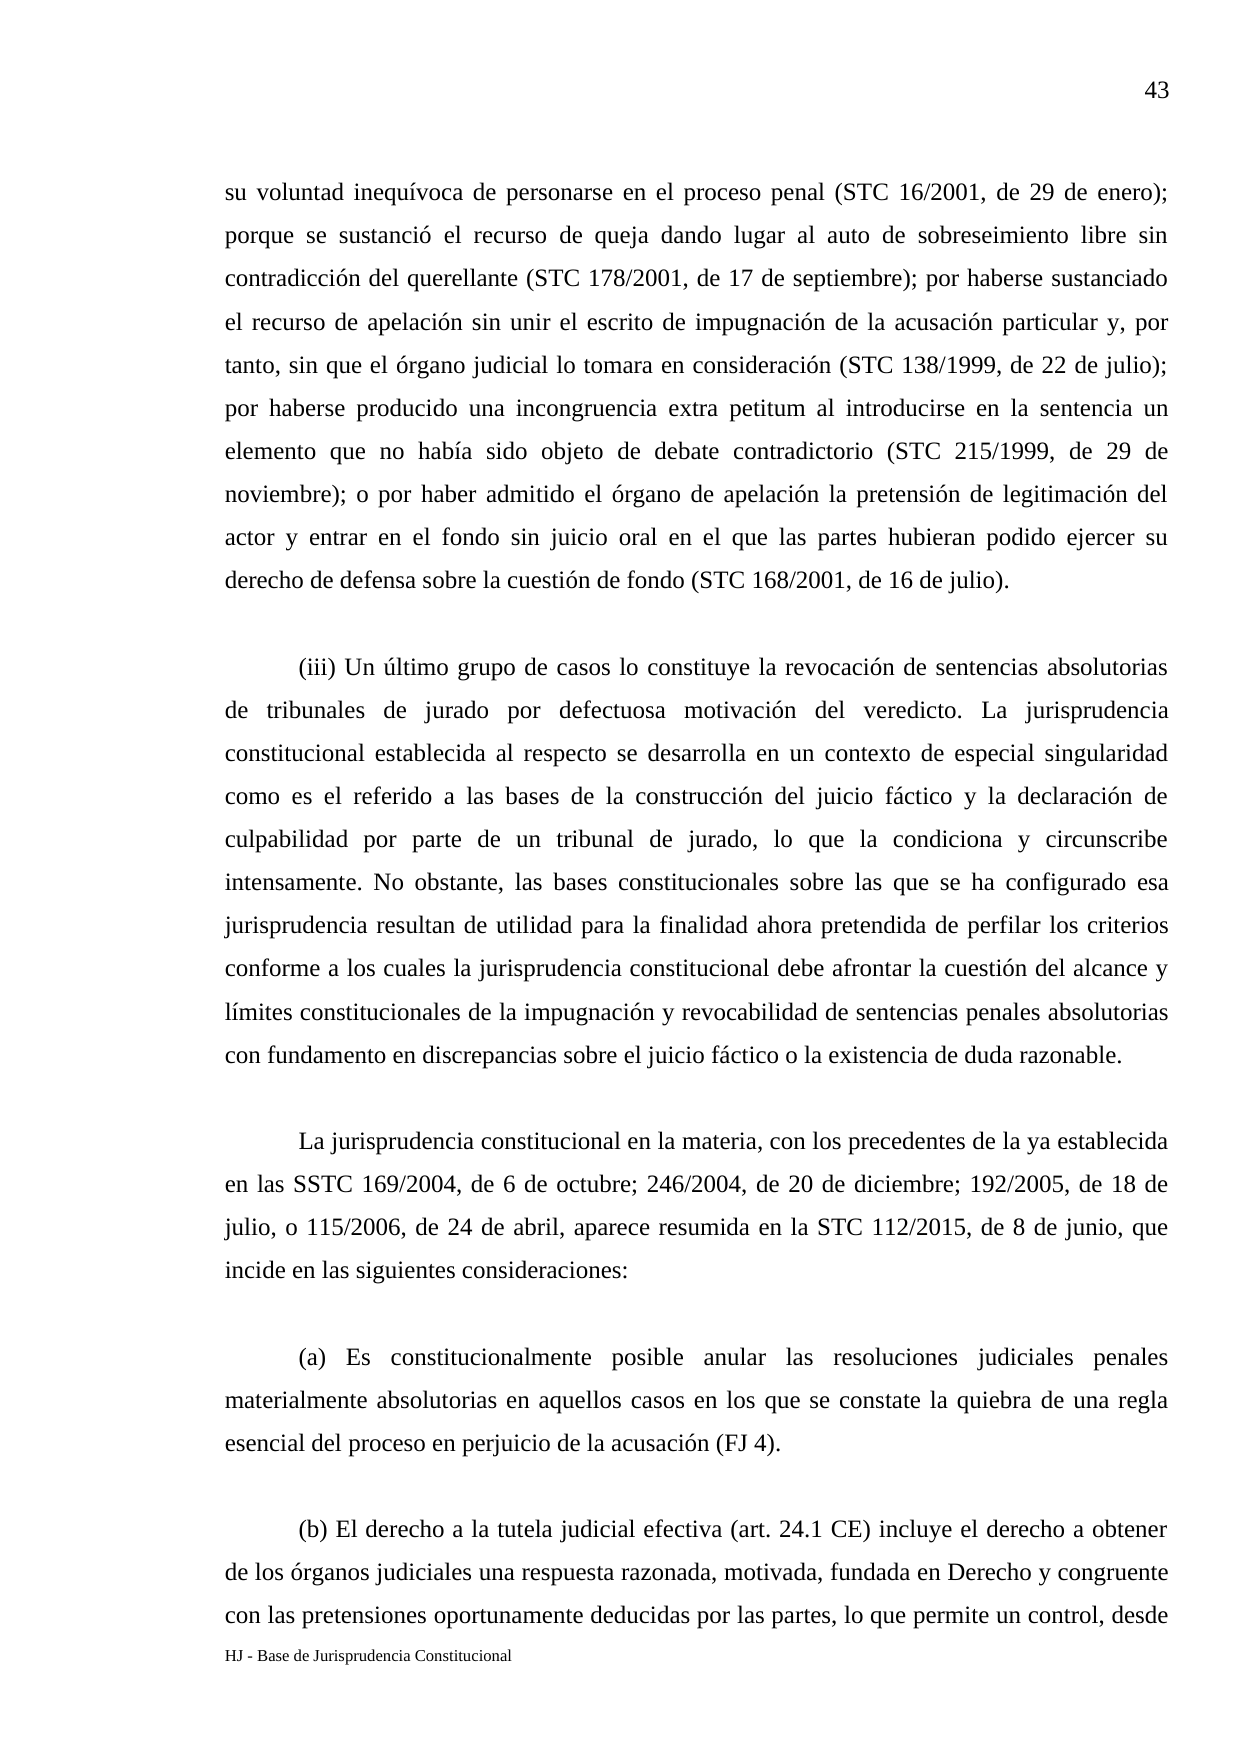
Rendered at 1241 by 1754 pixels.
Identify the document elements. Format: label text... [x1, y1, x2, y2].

text (a) Es constitucionalmente posible anular las resoluciones judiciales penales materialmente absolutorias en aquellos casos en los que se constate la quiebra de una regla esencial del proceso en perjuicio de la acusación (FJ 4). [224, 1342, 1169, 1457]
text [224, 177, 1169, 594]
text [224, 1514, 1169, 1629]
text (iii) Un último grupo de casos lo constituye la revocación de sentencias absolutorias de tribunales de jurado por defectuosa motivación del veredicto. La jurisprudencia constitucional establecida al respecto se desarrolla en un contexto de especial singularidad como es el referido a las bases de la construcción del juicio fáctico y la declaración de culpabilidad por parte de un tribunal de jurado, lo que la condiciona y circunscribe intensamente. No obstante, las bases constitucionales sobre las que se ha configurado esa jurisprudencia resultan de utilidad para la finalidad ahora pretendida de perfilar los criterios conforme a los cuales la jurisprudencia constitucional debe afrontar la cuestión del alcance y límites constitucionales de la impugnación y revocabilidad de sentencias penales absolutorias con fundamento en discrepancias sobre el juicio fáctico o la existencia de duda razonable. [224, 652, 1169, 1068]
text La jurisprudencia constitucional en la materia, con los precedentes de la ya establecida en las SSTC 169/2004, de 6 de octubre; 246/2004, de 20 de diciembre; 192/2005, de 18 de julio, o 115/2006, de 24 de abril, aparece resumida en la STC 112/2015, de 8 de junio, que incide en las siguientes consideraciones: [224, 1126, 1169, 1284]
